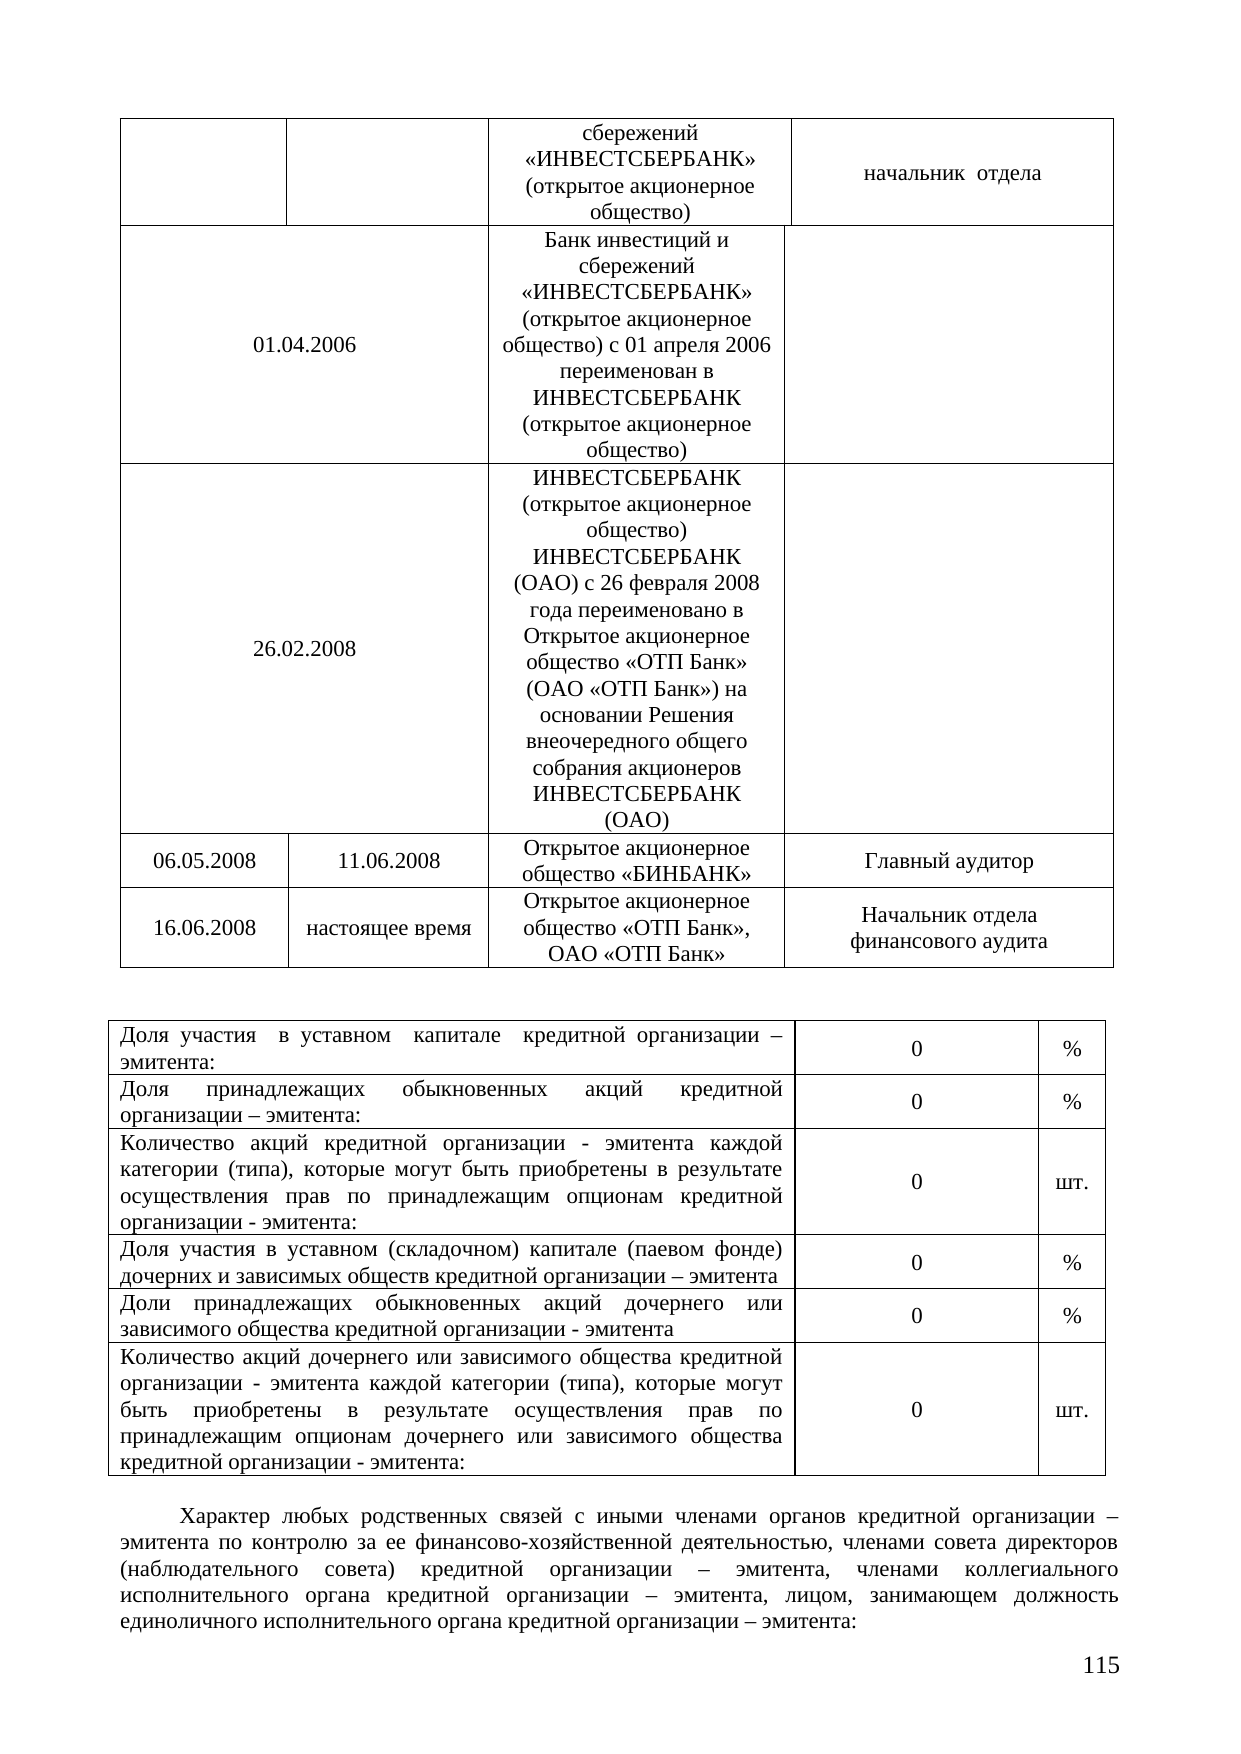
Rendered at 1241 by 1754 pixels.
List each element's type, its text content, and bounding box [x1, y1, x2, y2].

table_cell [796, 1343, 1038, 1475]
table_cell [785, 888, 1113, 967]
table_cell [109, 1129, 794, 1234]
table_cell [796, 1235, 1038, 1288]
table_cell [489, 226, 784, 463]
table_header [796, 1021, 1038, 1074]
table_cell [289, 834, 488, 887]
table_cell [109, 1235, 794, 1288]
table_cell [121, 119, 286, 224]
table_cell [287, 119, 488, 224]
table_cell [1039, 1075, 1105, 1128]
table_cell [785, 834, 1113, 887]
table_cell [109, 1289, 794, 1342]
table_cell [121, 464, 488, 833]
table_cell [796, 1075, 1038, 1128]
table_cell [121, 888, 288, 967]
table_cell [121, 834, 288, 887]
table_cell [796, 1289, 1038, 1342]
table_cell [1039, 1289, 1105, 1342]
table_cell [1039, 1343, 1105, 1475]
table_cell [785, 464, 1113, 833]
text Характер любых родственных связей с иными членами органов кредитной организации – эмитента по контролю за ее финансово-хозяйственной деятельностью, членами совета директоров (наблюдательного совета) кредитной организации – эмитента, членами коллегиального исполнительного органа кредитной организации – эмитента, лицом, занимающем должность единоличного исполнительного органа кредитной организации – эмитента: [120, 1502, 1120, 1634]
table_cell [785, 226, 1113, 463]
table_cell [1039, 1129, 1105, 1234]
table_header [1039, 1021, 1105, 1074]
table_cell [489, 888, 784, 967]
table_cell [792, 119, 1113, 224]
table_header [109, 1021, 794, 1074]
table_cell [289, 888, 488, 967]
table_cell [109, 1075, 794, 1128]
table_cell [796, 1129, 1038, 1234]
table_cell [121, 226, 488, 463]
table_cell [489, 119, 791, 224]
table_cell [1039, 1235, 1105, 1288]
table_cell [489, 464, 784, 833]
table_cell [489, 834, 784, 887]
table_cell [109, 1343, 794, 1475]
